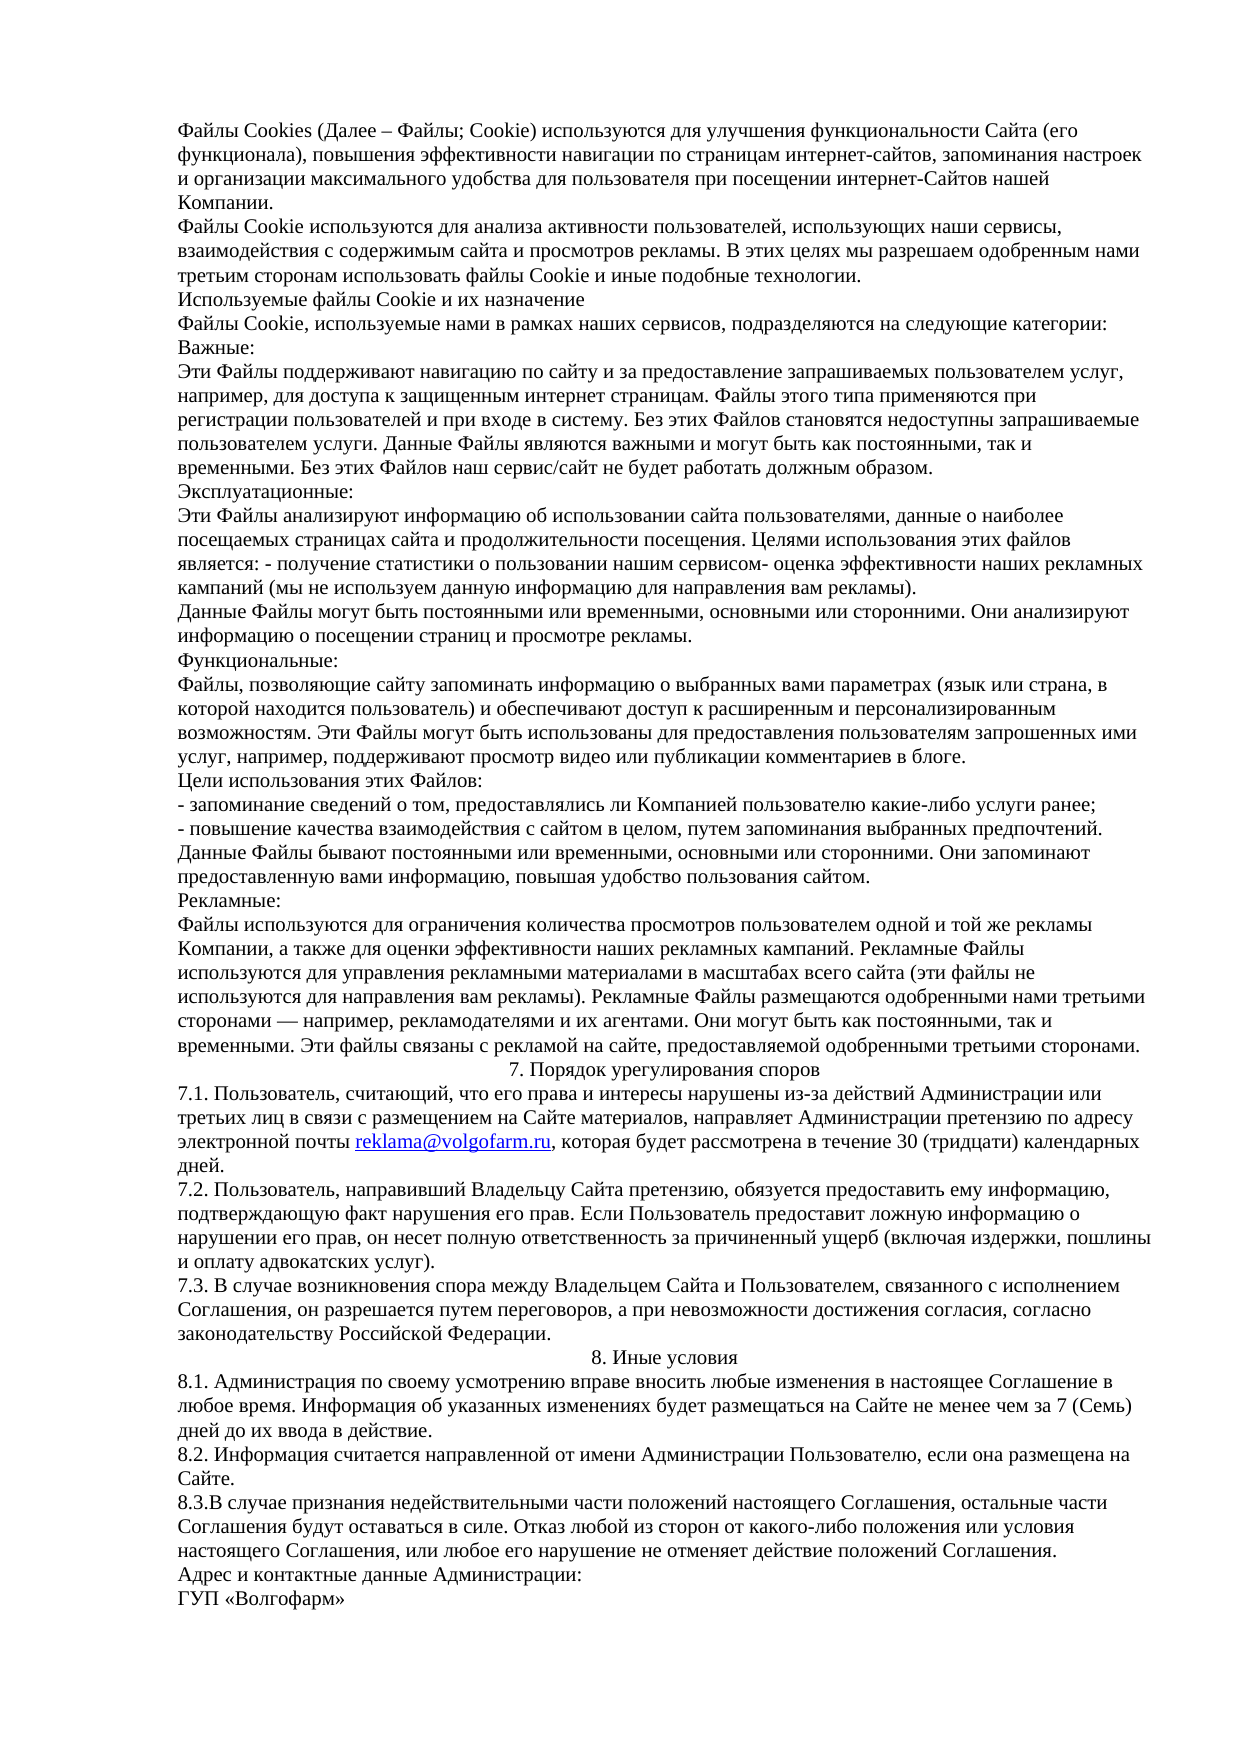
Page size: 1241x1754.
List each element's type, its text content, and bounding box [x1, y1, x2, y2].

text Адрес и контактные данные Администрации: [177, 1562, 1152, 1586]
text ГУП «Волгофарм» [177, 1586, 1152, 1610]
text Файлы Сookie, используемые нами в рамках наших сервисов, подразделяются на следующие категории: [177, 311, 1152, 335]
text Используемые файлы Сookie и их назначение [177, 287, 1152, 311]
text Файлы, позволяющие сайту запоминать информацию о выбранных вами параметрах (язык или страна, в которой находится пользователь) и обеспечивают доступ к расширенным и персонализированным возможностям. Эти Файлы могут быть использованы для предоставления пользователям запрошенных ими услуг, например, поддерживают просмотр видео или публикации комментариев в блоге. [177, 672, 1152, 768]
text Файлы Сookie используются для анализа активности пользователей, использующих наши сервисы, взаимодействия с содержимым сайта и просмотров рекламы. В этих целях мы разрешаем одобренным нами третьим сторонам использовать файлы Сookie и иные подобные технологии. [177, 214, 1152, 287]
text - запоминание сведений о том, предоставлялись ли Компанией пользователю какие-либо услуги ранее; [177, 792, 1152, 816]
text 7.1. Пользователь, считающий, что его права и интересы нарушены из-за действий Администрации или третьих лиц в связи с размещением на Сайте материалов, направляет Администрации претензию по адресу электронной почты reklama@volgofarm.ru, которая будет рассмотрена в течение 30 (тридцати) календарных дней. [177, 1081, 1152, 1177]
text Эти Файлы поддерживают навигацию по сайту и за предоставление запрашиваемых пользователем услуг, например, для доступа к защищенным интернет страницам. Файлы этого типа применяются при регистрации пользователей и при входе в систему. Без этих Файлов становятся недоступны запрашиваемые пользователем услуги. Данные Файлы являются важными и могут быть как постоянными, так и временными. Без этих Файлов наш сервис/сайт не будет работать должным образом. [177, 359, 1152, 479]
text Данные Файлы могут быть постоянными или временными, основными или сторонними. Они анализируют информацию о посещении страниц и просмотре рекламы. [177, 599, 1152, 647]
text Цели использования этих Файлов: [177, 768, 1152, 792]
text Важные: [177, 335, 1152, 359]
text Рекламные: [177, 888, 1152, 912]
text 7. Порядок урегулирования споров [177, 1057, 1152, 1081]
text Эти Файлы анализируют информацию об использовании сайта пользователями, данные о наиболее посещаемых страницах сайта и продолжительности посещения. Целями использования этих файлов является: - получение статистики о пользовании нашим сервисом- оценка эффективности наших рекламных кампаний (мы не используем данную информацию для направления вам рекламы). [177, 503, 1152, 599]
text Функциональные: [177, 647, 1152, 672]
text Файлы используются для ограничения количества просмотров пользователем одной и той же рекламы Компании, а также для оценки эффективности наших рекламных кампаний. Рекламные Файлы используются для управления рекламными материалами в масштабах всего сайта (эти файлы не используются для направления вам рекламы). Рекламные Файлы размещаются одобренными нами третьими сторонами — например, рекламодателями и их агентами. Они могут быть как постоянными, так и временными. Эти файлы связаны с рекламой на сайте, предоставляемой одобренными третьими сторонами. [177, 912, 1152, 1057]
text Эксплуатационные: [177, 479, 1152, 503]
text 7.2. Пользователь, направивший Владельцу Сайта претензию, обязуется предоставить ему информацию, подтверждающую факт нарушения его прав. Если Пользователь предоставит ложную информацию о нарушении его прав, он несет полную ответственность за причиненный ущерб (включая издержки, пошлины и оплату адвокатских услуг). [177, 1177, 1152, 1273]
text - повышение качества взаимодействия с сайтом в целом, путем запоминания выбранных предпочтений. Данные Файлы бывают постоянными или временными, основными или сторонними. Они запоминают предоставленную вами информацию, повышая удобство пользования сайтом. [177, 816, 1152, 888]
text 7.3. В случае возникновения спора между Владельцем Сайта и Пользователем, связанного с исполнением Соглашения, он разрешается путем переговоров, а при невозможности достижения согласия, согласно законодательству Российской Федерации. [177, 1273, 1152, 1345]
text Файлы Сookies (Далее – Файлы; Cookie) используются для улучшения функциональности Сайта (его функционала), повышения эффективности навигации по страницам интернет-сайтов, запоминания настроек и организации максимального удобства для пользователя при посещении интернет-Сайтов нашей Компании. [177, 118, 1152, 214]
text 8.2. Информация считается направленной от имени Администрации Пользователю, если она размещена на Сайте. [177, 1442, 1152, 1490]
text 8.3.В случае признания недействительными части положений настоящего Соглашения, остальные части Соглашения будут оставаться в силе. Отказ любой из сторон от какого-либо положения или условия настоящего Соглашения, или любое его нарушение не отменяет действие положений Соглашения. [177, 1490, 1152, 1562]
text 8. Иные условия [177, 1345, 1152, 1369]
text 8.1. Администрация по своему усмотрению вправе вносить любые изменения в настоящее Соглашение в любое время. Информация об указанных изменениях будет размещаться на Сайте не менее чем за 7 (Семь) дней до их ввода в действие. [177, 1369, 1152, 1442]
